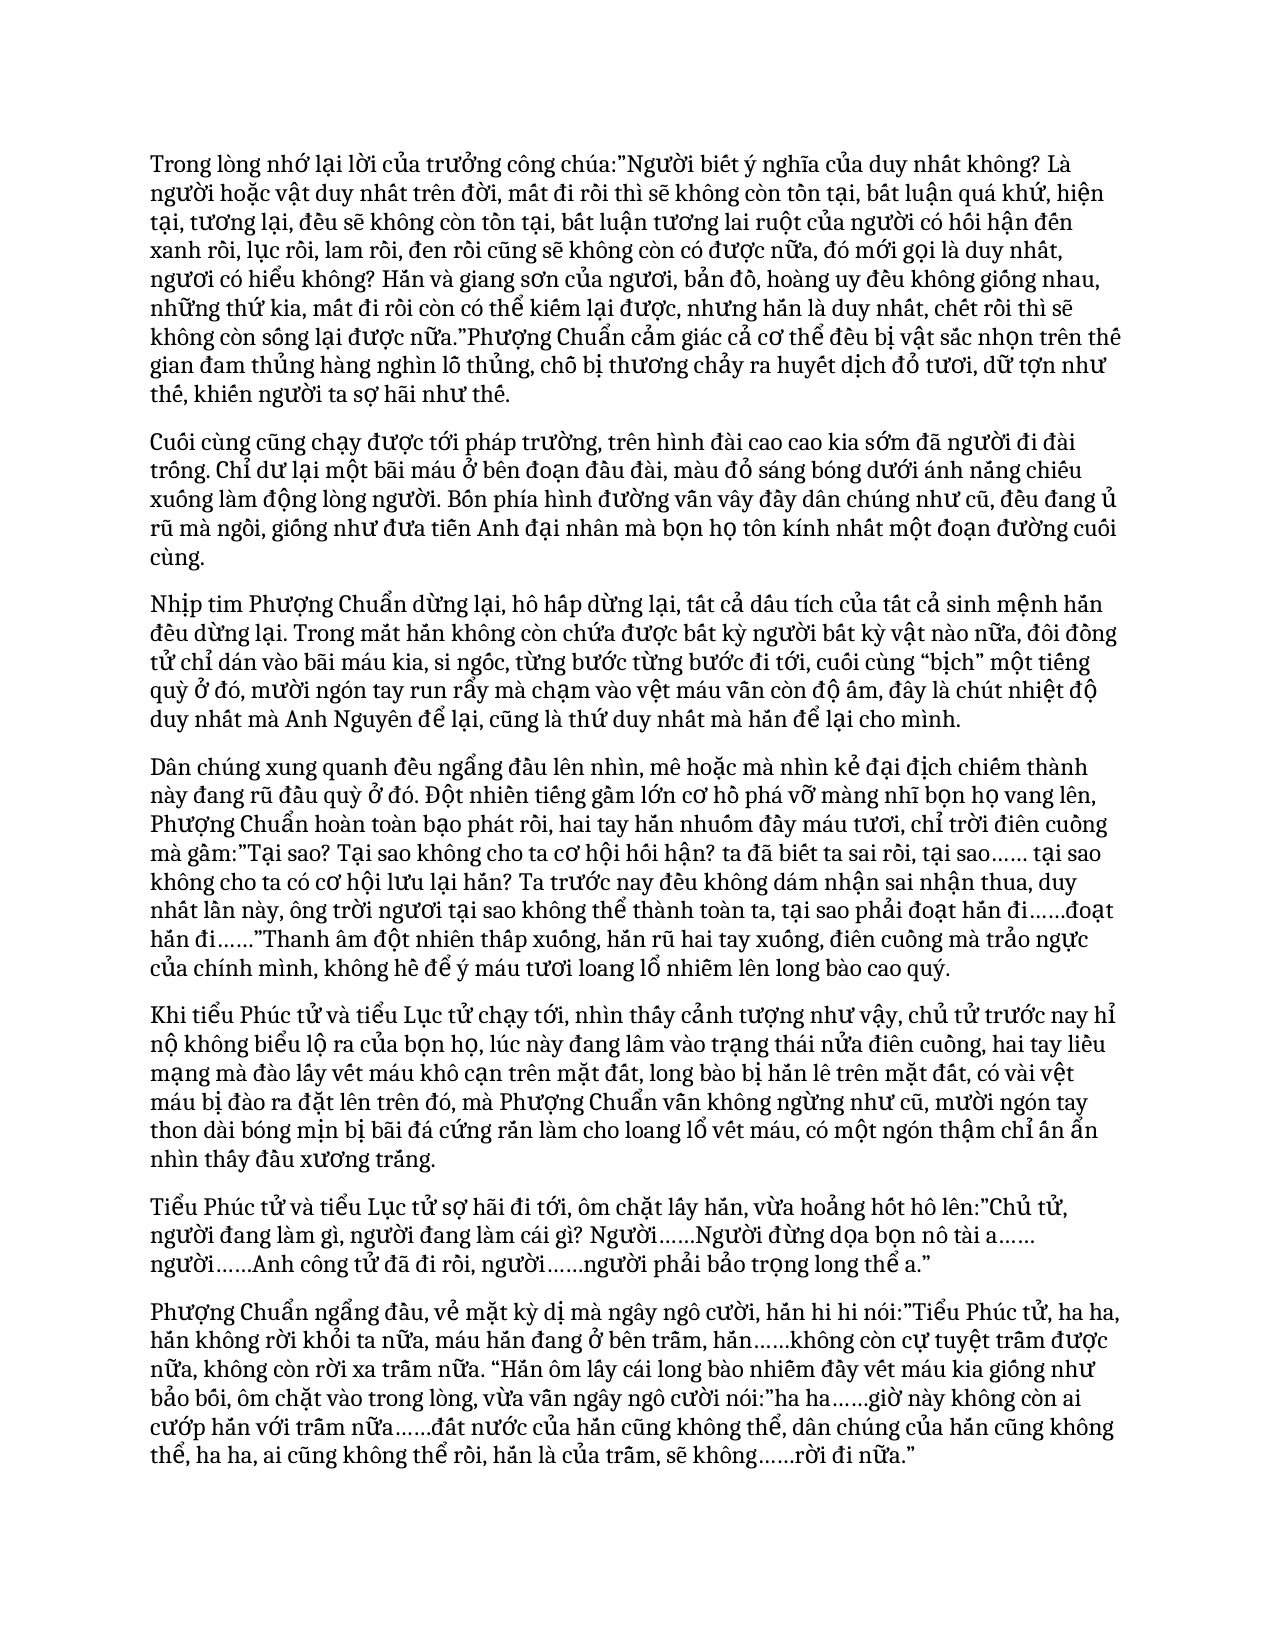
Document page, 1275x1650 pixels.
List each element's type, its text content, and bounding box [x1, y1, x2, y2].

text Khi tiểu Phúc tử và tiểu Lục tử chạy tới, nhìn thấy cảnh tượng như vậy, chủ tử trước nay hỉ nộ không biểu lộ ra của bọn họ, lúc này đang lâm vào trạng thái nửa điên cuồng, hai tay liều mạng mà đào lấy vết máu khô cạn trên mặt đất, long bào bị hắn lê trên mặt đất, có vài vệt máu bị đào ra đặt lên trên đó, mà Phượng Chuẩn vẫn không ngừng như cũ, mười ngón tay thon dài bóng mịn bị bãi đá cứng rắn làm cho loang lổ vết máu, có một ngón thậm chỉ ấn ẩn nhìn thấy đầu xương trắng. [150, 1001, 1125, 1174]
text Trong lòng nhớ lại lời của trưởng công chúa:”Người biết ý nghĩa của duy nhất không? Là người hoặc vật duy nhất trên đời, mất đi rồi thì sẽ không còn tồn tại, bất luận quá khứ, hiện tại, tương lại, đều sẽ không còn tồn tại, bất luận tương lai ruột của người có hối hận đến xanh rồi, lục rồi, lam rồi, đen rồi cũng sẽ không còn có được nữa, đó mới gọi là duy nhất, ngươi có hiểu không? Hắn và giang sơn của ngươi, bản đồ, hoàng uy đều không giống nhau, những thứ kia, mất đi rồi còn có thể kiếm lại được, nhưng hắn là duy nhất, chết rồi thì sẽ không còn sống lại được nữa.”Phượng Chuẩn cảm giác cả cơ thể đều bị vật sắc nhọn trên thế gian đam thủng hàng nghìn lỗ thủng, chỗ bị thương chảy ra huyết dịch đỏ tươi, dữ tợn như thế, khiến người ta sợ hãi như thế. [150, 150, 1125, 409]
text Dân chúng xung quanh đều ngẩng đầu lên nhìn, mê hoặc mà nhìn kẻ đại địch chiếm thành này đang rũ đầu quỳ ở đó. Đột nhiền tiếng gầm lớn cơ hồ phá vỡ màng nhĩ bọn họ vang lên, Phượng Chuẩn hoàn toàn bạo phát rồi, hai tay hắn nhuốm đầy máu tươi, chỉ trời điên cuồng mà gầm:”Tại sao? Tại sao không cho ta cơ hội hối hận? ta đã biết ta sai rồi, tại sao…… tại sao không cho ta có cơ hội lưu lại hắn? Ta trước nay đều không dám nhận sai nhận thua, duy nhất lần này, ông trời ngươi tại sao không thể thành toàn ta, tại sao phải đoạt hắn đi……đoạt hắn đi……”Thanh âm đột nhiên thấp xuống, hắn rũ hai tay xuống, điên cuồng mà trảo ngực của chính mình, không hề để ý máu tươi loang lổ nhiễm lên long bào cao quý. [150, 752, 1125, 982]
text Phượng Chuẩn ngẩng đầu, vẻ mặt kỳ dị mà ngây ngô cười, hắn hi hi nói:”Tiểu Phúc tử, ha ha, hắn không rời khỏi ta nữa, máu hắn đang ở bên trẫm, hắn……không còn cự tuyệt trẫm được nữa, không còn rời xa trẫm nữa. “Hắn ôm lấy cái long bào nhiễm đầy vết máu kia giống như bảo bối, ôm chặt vào trong lòng, vừa vẫn ngây ngô cười nói:”ha ha……giờ này không còn ai cướp hắn với trẫm nữa……đất nước của hắn cũng không thể, dân chúng của hắn cũng không thể, ha ha, ai cũng không thể rồi, hắn là của trẫm, sẽ không……rời đi nữa.” [150, 1297, 1125, 1470]
text Nhịp tim Phượng Chuẩn dừng lại, hô hấp dừng lại, tất cả dấu tích của tất cả sinh mệnh hắn đều dừng lại. Trong mắt hắn không còn chứa được bất kỳ người bất kỳ vật nào nữa, đôi đồng tử chỉ dán vào bãi máu kia, si ngốc, từng bước từng bước đi tới, cuối cùng “bịch” một tiếng quỳ ở đó, mười ngón tay run rẩy mà chạm vào vệt máu vẫn còn độ ấm, đây là chút nhiệt độ duy nhất mà Anh Nguyên để lại, cũng là thứ duy nhất mà hắn để lại cho mình. [150, 590, 1125, 734]
text Cuối cùng cũng chạy được tới pháp trường, trên hình đài cao cao kia sớm đã người đi đài trống. Chỉ dư lại một bãi máu ở bên đoạn đầu đài, màu đỏ sáng bóng dưới ánh nắng chiếu xuống làm động lòng người. Bốn phía hình đường vẫn vây đầy dân chúng như cũ, đều đang ủ rũ mà ngồi, giống như đưa tiễn Anh đại nhân mà bọn họ tôn kính nhất một đoạn đường cuối cùng. [150, 427, 1125, 571]
text Tiểu Phúc tử và tiểu Lục tử sợ hãi đi tới, ôm chặt lấy hắn, vừa hoảng hốt hô lên:”Chủ tử, người đang làm gì, người đang làm cái gì? Người……Người đừng dọa bọn nô tài a……người……Anh công tử đã đi rồi, người……người phải bảo trọng long thể a.” [150, 1192, 1125, 1279]
